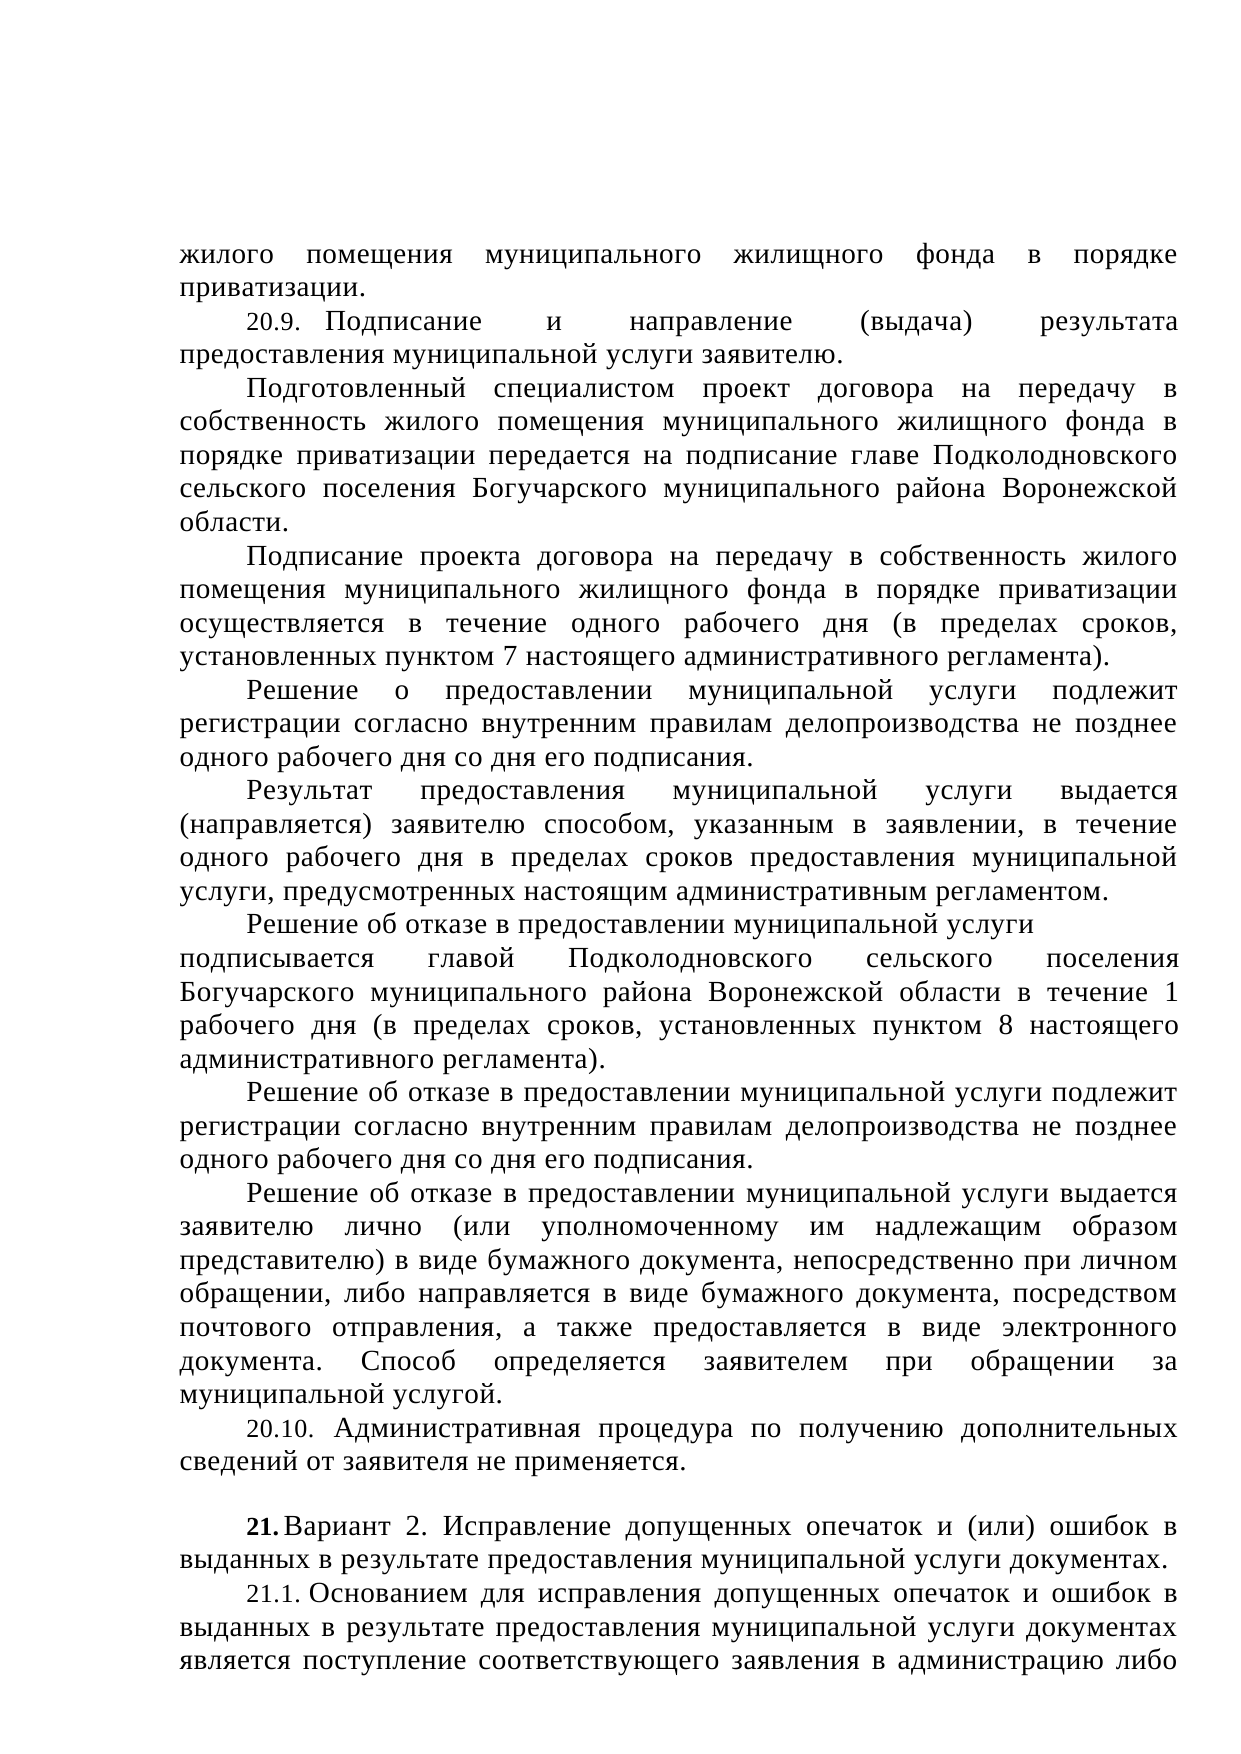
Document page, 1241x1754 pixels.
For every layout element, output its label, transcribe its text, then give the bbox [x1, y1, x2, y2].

text Подписание проекта договора на передачу в собственность жилого помещения муниципального жилищного фонда в порядке приватизации осуществляется в течение одного рабочего дня (в пределах сроков, установленных пунктом 7 настоящего административного регламента). [179, 538, 1179, 672]
list Административная процедура по получению дополнительных сведений от заявителя не применяется. [179, 1410, 1179, 1477]
text Решение об отказе в предоставлении муниципальной услуги [179, 907, 1181, 941]
text Решение об отказе в предоставлении муниципальной услуги выдается заявителю лично (или уполномоченному им надлежащим образом представителю) в виде бумажного документа, непосредственно при личном обращении, либо направляется в виде бумажного документа, посредством почтового отправления, а также предоставляется в виде электронного документа. Способ определяется заявителем при обращении за муниципальной услугой. [179, 1175, 1179, 1410]
list Подписание и направление (выдача) результата предоставления муниципальной услуги заявителю. [179, 303, 1179, 370]
text Решение о предоставлении муниципальной услуги подлежит регистрации согласно внутренним правилам делопроизводства не позднее одного рабочего дня со дня его подписания. [179, 672, 1179, 773]
text Решение об отказе в предоставлении муниципальной услуги подлежит регистрации согласно внутренним правилам делопроизводства не позднее одного рабочего дня со дня его подписания. [179, 1075, 1179, 1175]
text Подготовленный специалистом проект договора на передачу в собственность жилого помещения муниципального жилищного фонда в порядке приватизации передается на подписание главе Подколодновского сельского поселения Богучарского муниципального района Воронежской области. [179, 370, 1179, 538]
text подписывается главой Подколодновского сельского поселения Богучарского муниципального района Воронежской области в течение 1 рабочего дня (в пределах сроков, установленных пунктом 8 настоящего административного регламента). [179, 941, 1181, 1075]
list Вариант 2. Исправление допущенных опечаток и (или) ошибок в выданных в результате предоставления муниципальной услуги документах. [179, 1508, 1179, 1576]
text Результат предоставления муниципальной услуги выдается (направляется) заявителю способом, указанным в заявлении, в течение одного рабочего дня в пределах сроков предоставления муниципальной услуги, предусмотренных настоящим административным регламентом. [179, 773, 1179, 907]
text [179, 236, 1179, 303]
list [179, 1576, 1179, 1676]
